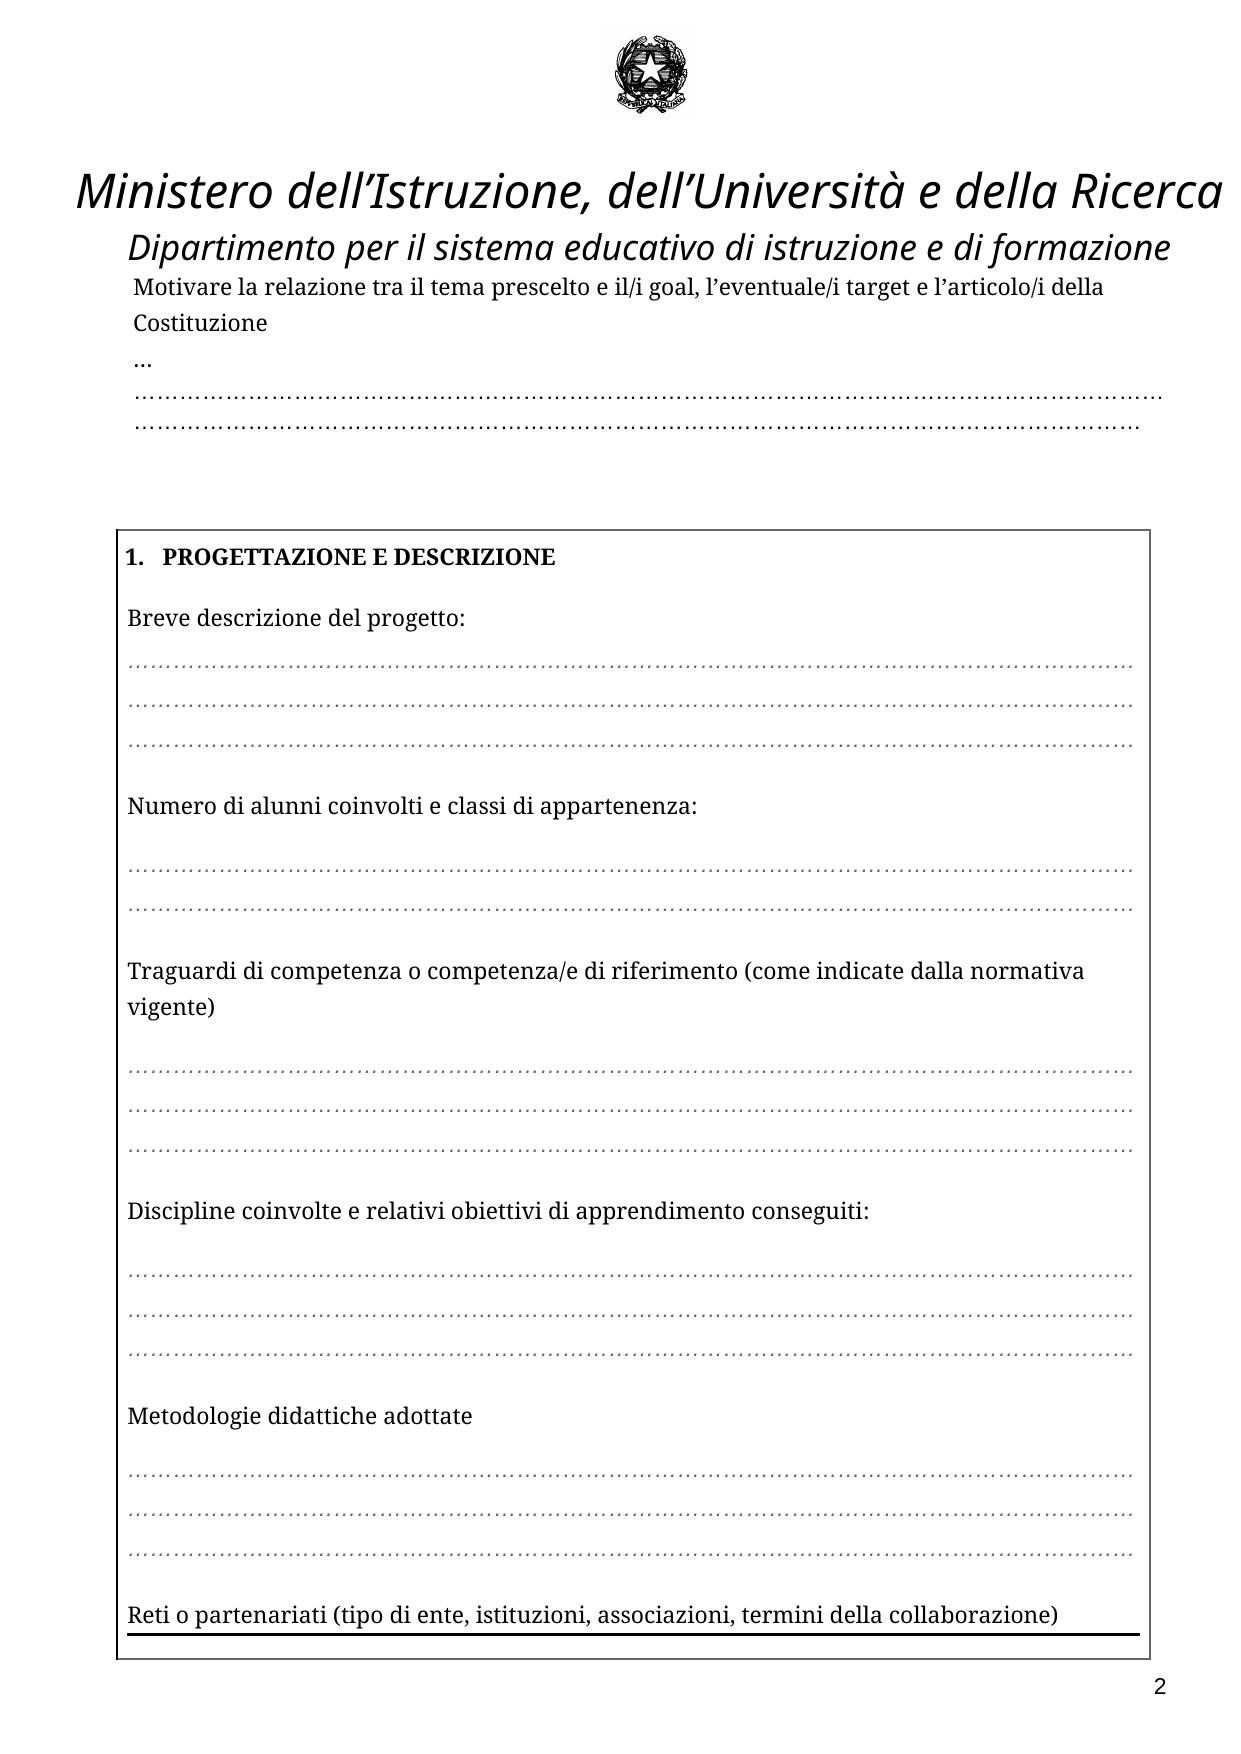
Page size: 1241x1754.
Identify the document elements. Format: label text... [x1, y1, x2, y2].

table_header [118, 531, 1149, 1658]
picture [600, 29, 699, 122]
text ……………………………………………………………………………………………………………………………………………………………………………………………………………………………………………… [133, 343, 1166, 434]
text Motivare la relazione tra il tema prescelto e il/i goal, l’eventuale/i target e l’articolo/i della Costituzione [133, 271, 1166, 338]
